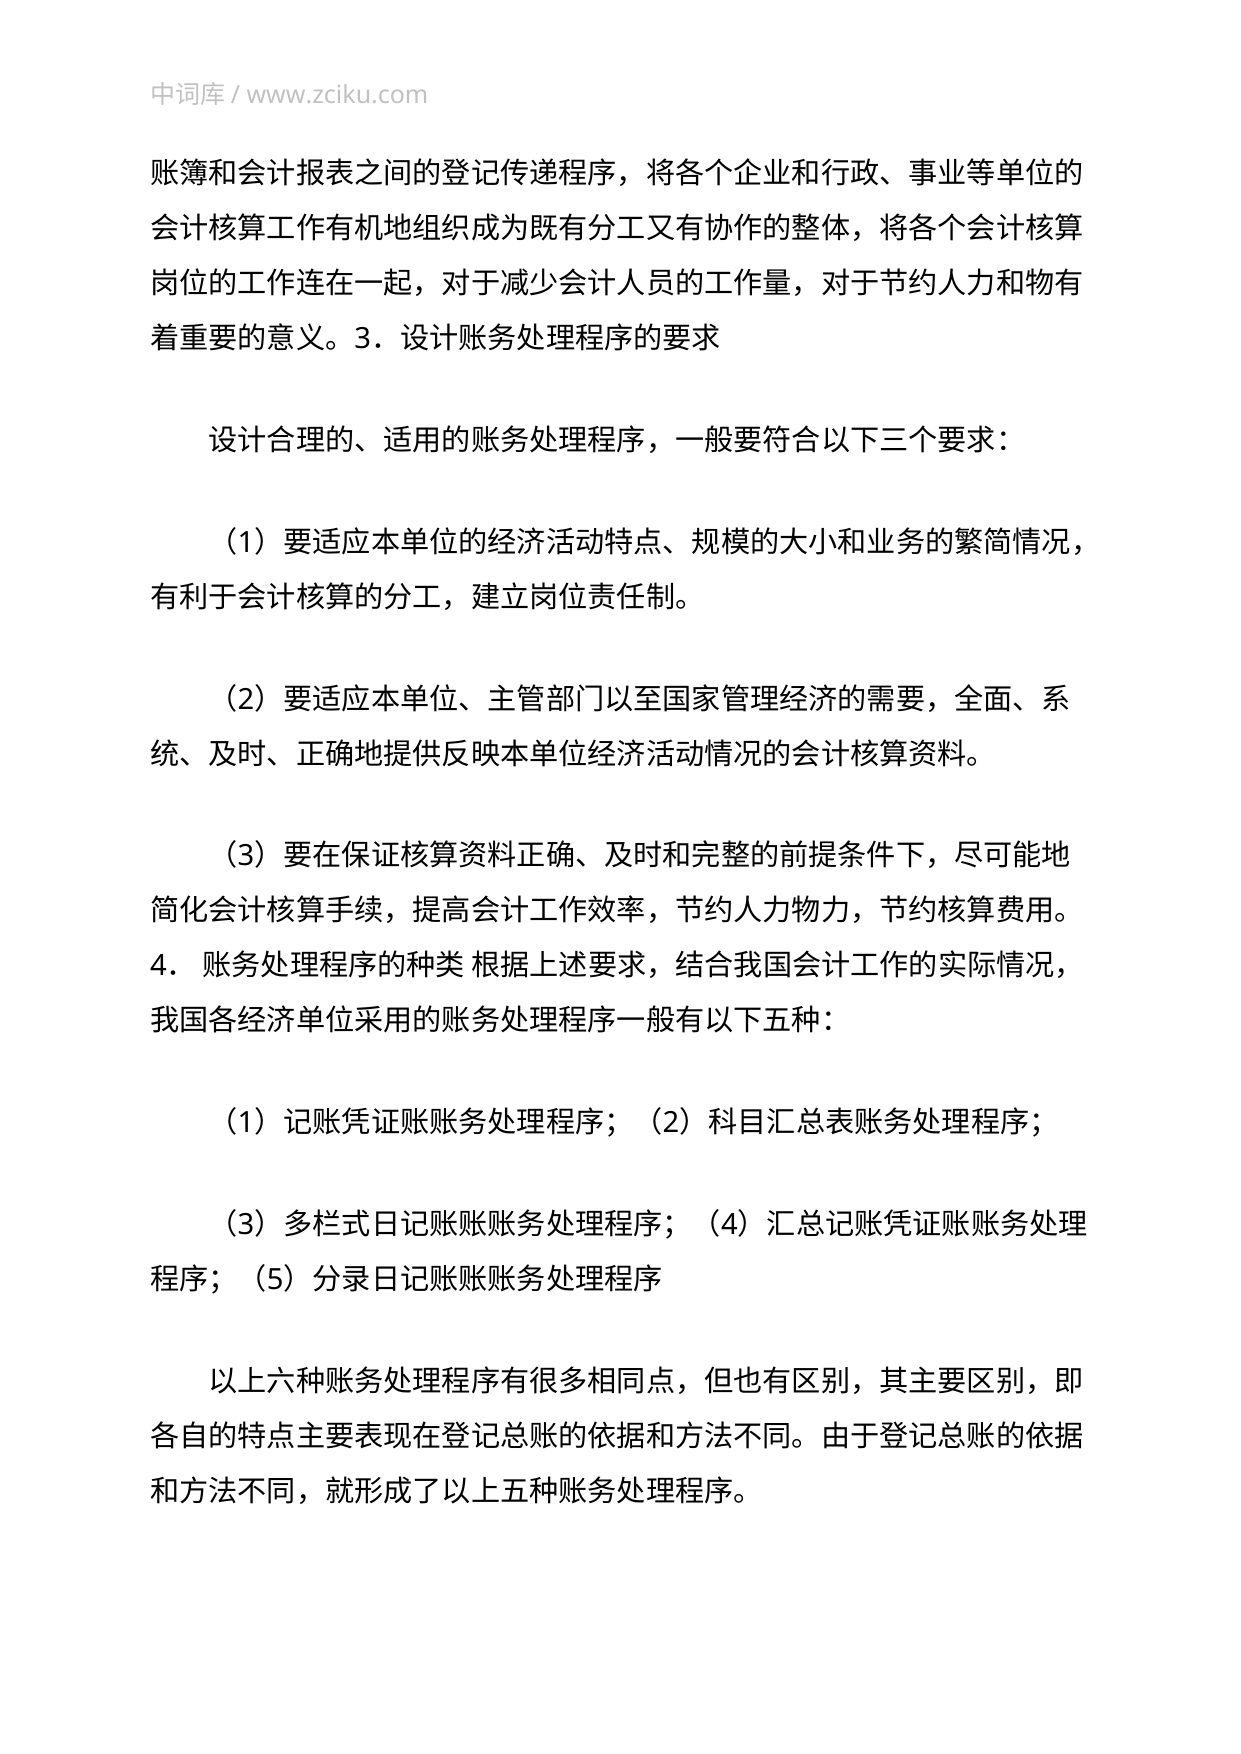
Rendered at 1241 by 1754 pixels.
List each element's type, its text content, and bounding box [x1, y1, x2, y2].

text （1）要适应本单位的经济活动特点、规模的大小和业务的繁简情况，有利于会计核算的分工，建立岗位责任制。 [150, 518, 1090, 616]
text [150, 150, 1090, 357]
text （3）多栏式日记账账账务处理程序；（4）汇总记账凭证账账务处理程序；（5）分录日记账账账务处理程序 [150, 1201, 1090, 1298]
text 以上六种账务处理程序有很多相同点，但也有区别，其主要区别，即各自的特点主要表现在登记总账的依据和方法不同。由于登记总账的依据和方法不同，就形成了以上五种账务处理程序。 [150, 1358, 1090, 1510]
text （1）记账凭证账账务处理程序；（2）科目汇总表账务处理程序； [150, 1099, 1090, 1141]
text 设计合理的、适用的账务处理程序，一般要符合以下三个要求： [150, 417, 1090, 459]
text （3）要在保证核算资料正确、及时和完整的前提条件下，尽可能地简化会计核算手续，提高会计工作效率，节约人力物力，节约核算费用。4． 账务处理程序的种类 根据上述要求，结合我国会计工作的实际情况，我国各经济单位采用的账务处理程序一般有以下五种： [150, 832, 1090, 1039]
text （2）要适应本单位、主管部门以至国家管理经济的需要，全面、系统、及时、正确地提供反映本单位经济活动情况的会计核算资料。 [150, 675, 1090, 772]
